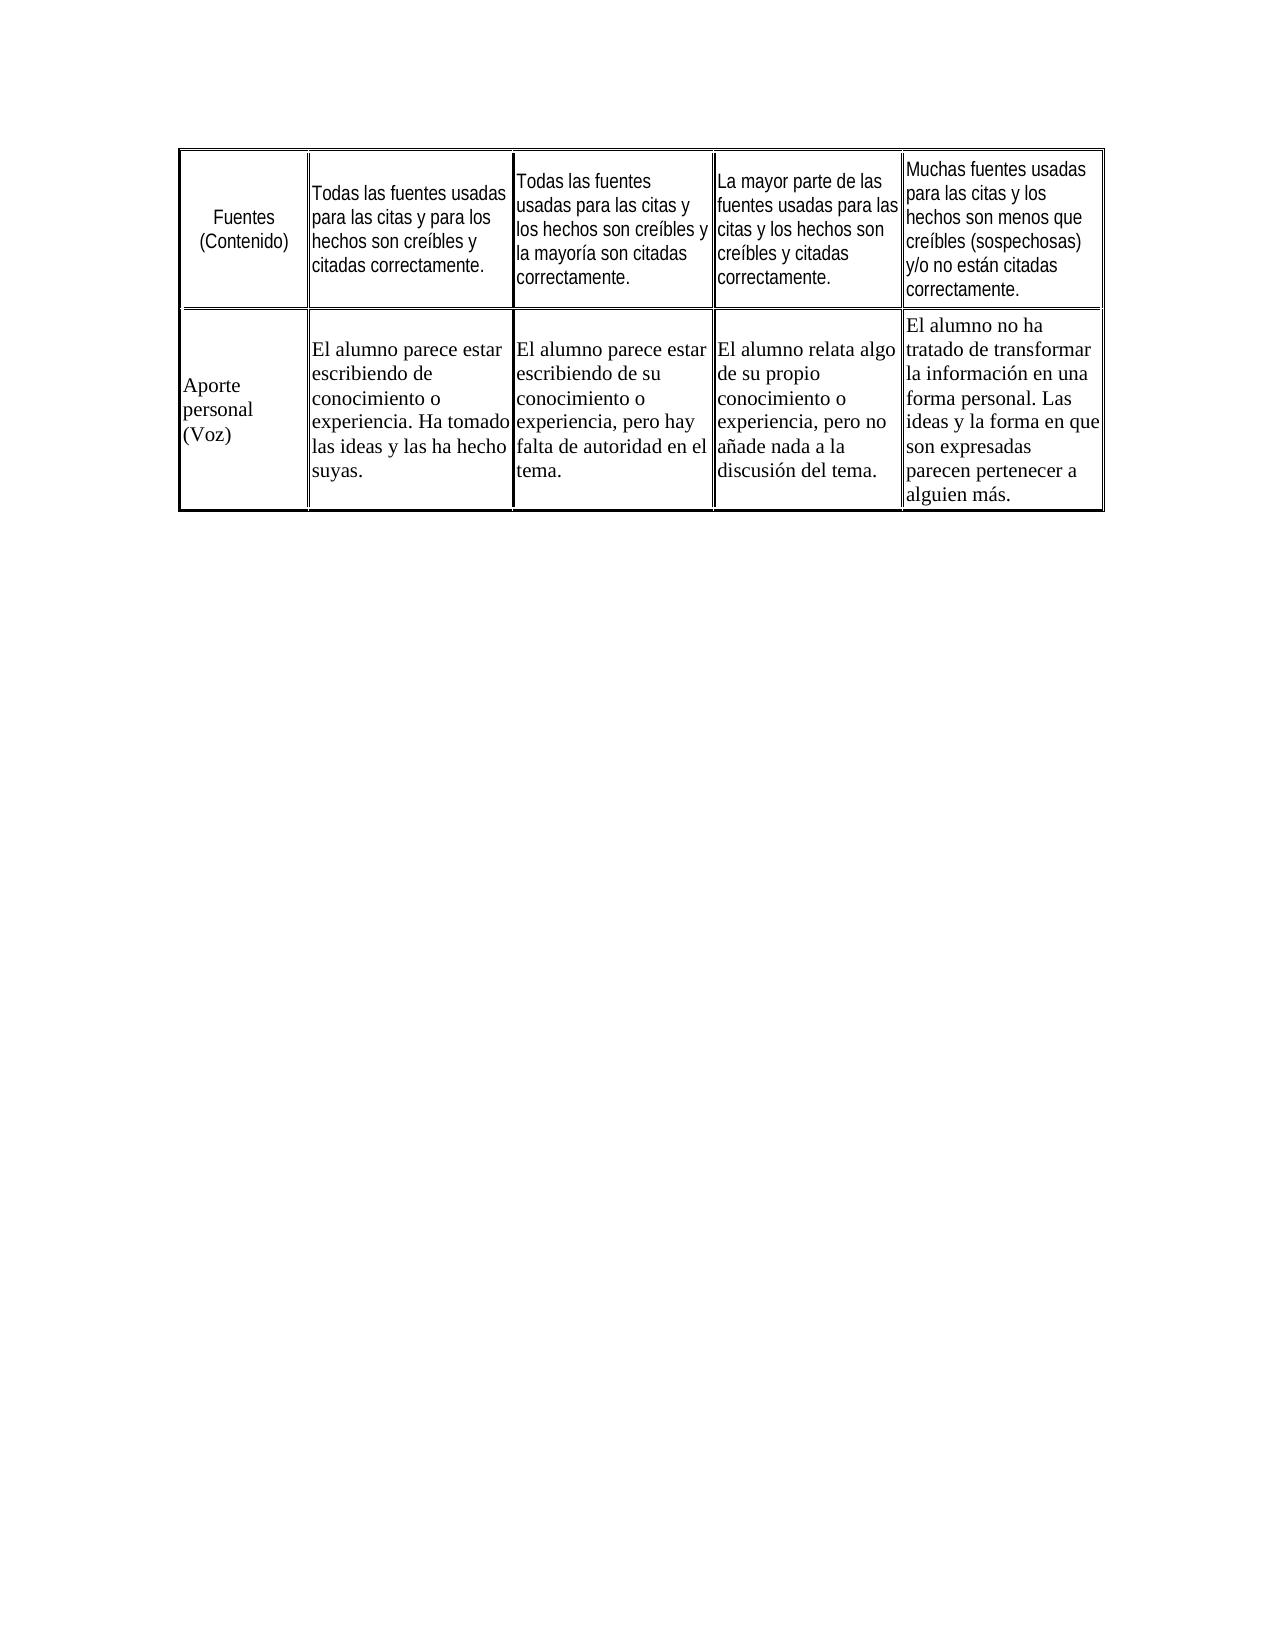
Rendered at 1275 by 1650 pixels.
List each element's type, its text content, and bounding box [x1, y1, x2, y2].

table_cell El alumno relata algo de su propio conocimiento o experiencia, pero no añade nada a la discusión del tema. [714, 310, 903, 509]
table_cell El alumno parece estar escribiendo de conocimiento o experiencia. Ha tomado las ideas y las ha hecho suyas. [309, 310, 513, 509]
table_cell Todas las fuentes usadas para las citas y los hechos son creíbles y la mayoría son citadas correctamente. [513, 149, 714, 307]
table_cell Todas las fuentes usadas para las citas y para los hechos son creíbles y citadas correctamente. [309, 149, 513, 307]
table_cell Muchas fuentes usadas para las citas y los hechos son menos que creíbles (sospechosas) y/o no están citadas correctamente. [903, 151, 1102, 307]
table_cell El alumno parece estar escribiendo de su conocimiento o experiencia, pero hay falta de autoridad en el tema. [513, 307, 714, 509]
table_cell La mayor parte de las fuentes usadas para las citas y los hechos son creíbles y citadas correctamente. [714, 151, 903, 307]
table_cell Fuentes (Contenido) [181, 151, 308, 307]
table_cell Aporte personal (Voz) [180, 307, 308, 509]
table_cell El alumno no ha tratado de transformar la información en una forma personal. Las ideas y la forma en que son expresadas parecen pertenecer a alguien más. [903, 307, 1103, 509]
